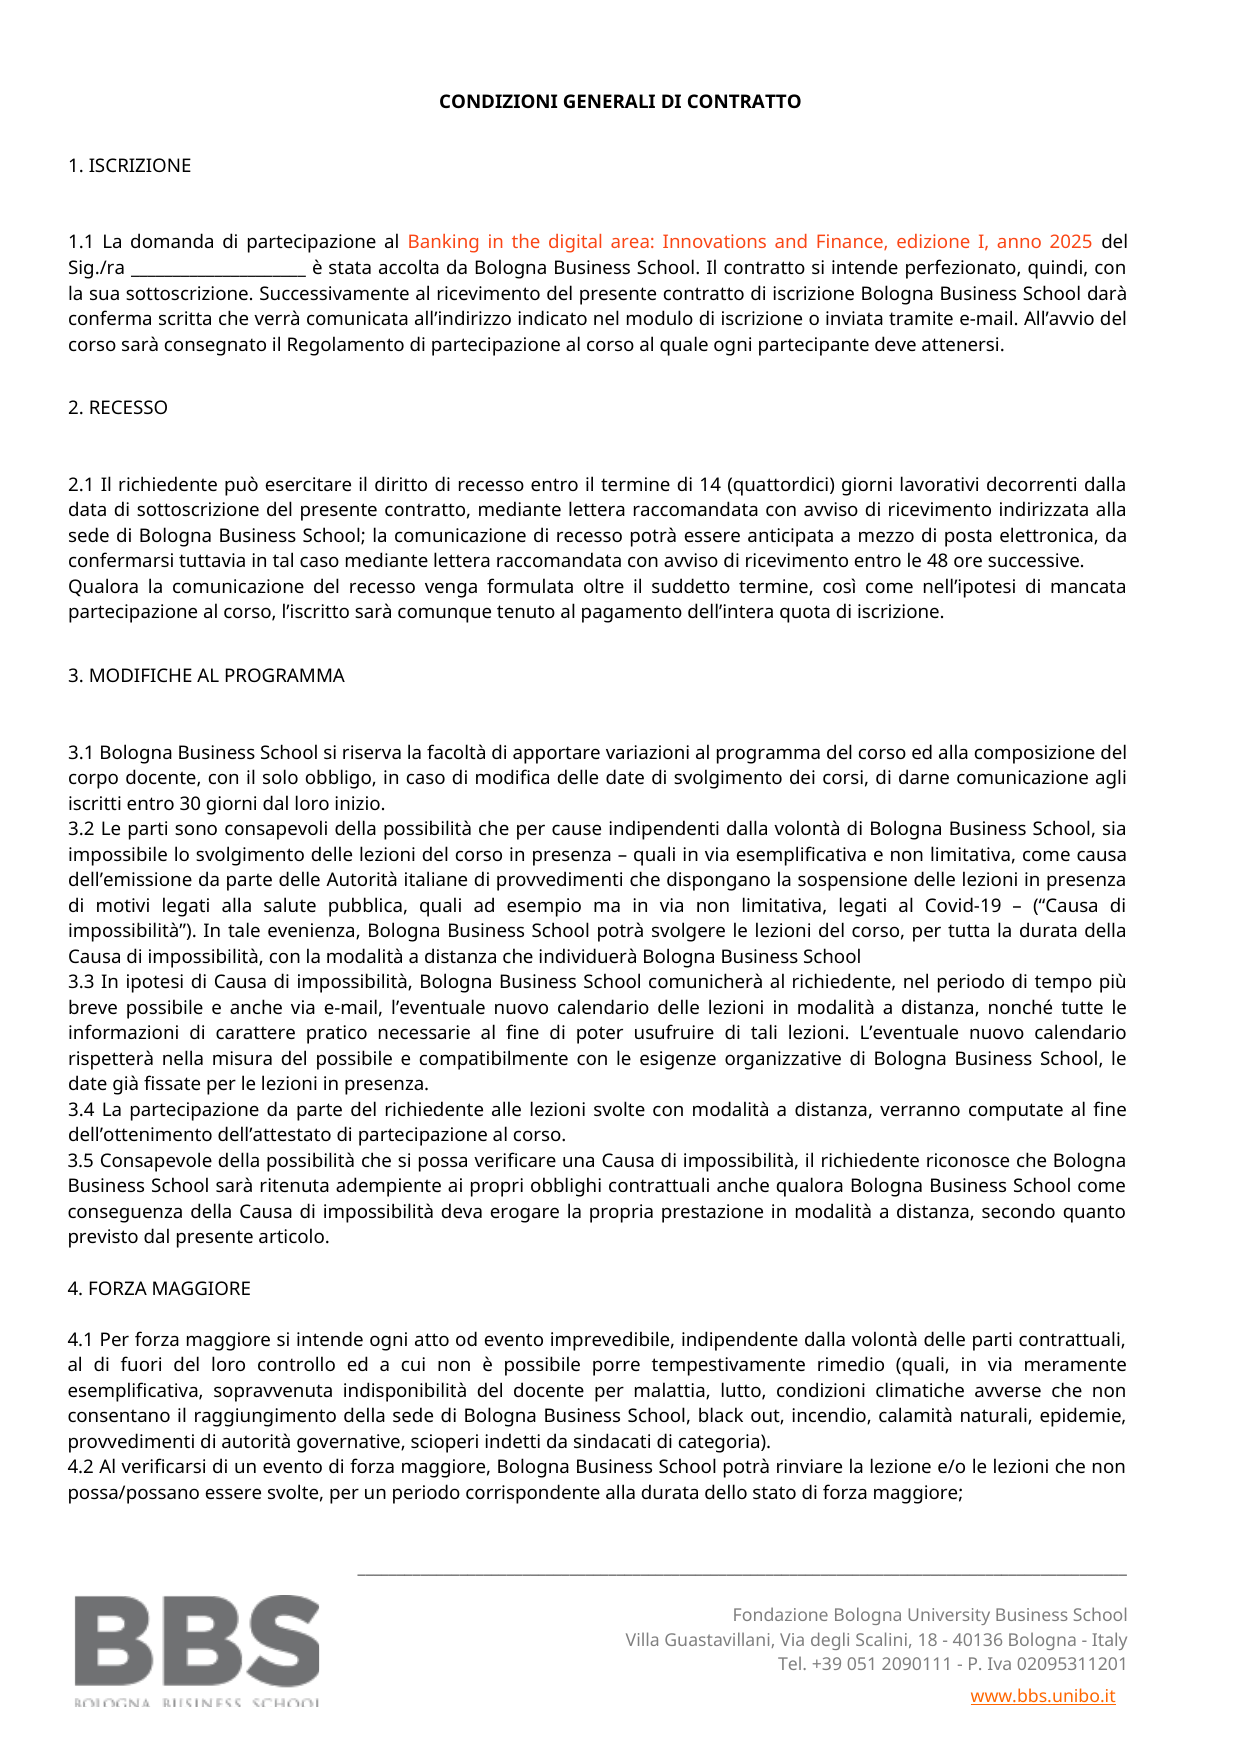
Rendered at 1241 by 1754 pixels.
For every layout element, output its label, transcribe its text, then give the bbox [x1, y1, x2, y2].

text 3.1 Bologna Business School si riserva la facoltà di apportare variazioni al programma del corso ed alla composizione del corpo docente, con il solo obbligo, in caso di modifica delle date di svolgimento dei corsi, di darne comunicazione agli iscritti entro 30 giorni dal loro inizio. [68, 739, 1128, 816]
text 3.5 Consapevole della possibilità che si possa verificare una Causa di impossibilità, il richiedente riconosce che Bologna Business School sarà ritenuta adempiente ai propri obblighi contrattuali anche qualora Bologna Business School come conseguenza della Causa di impossibilità deva erogare la propria prestazione in modalità a distanza, secondo quanto previsto dal presente articolo. [67, 1147, 1128, 1249]
text CONDIZIONI GENERALI DI CONTRATTO [112, 89, 1128, 114]
text 3.2 Le parti sono consapevoli della possibilità che per cause indipendenti dalla volontà di Bologna Business School, sia impossibile lo svolgimento delle lezioni del corso in presenza – quali in via esemplificativa e non limitativa, come causa dell’emissione da parte delle Autorità italiane di provvedimenti che dispongano la sospensione delle lezioni in presenza di motivi legati alla salute pubblica, quali ad esempio ma in via non limitativa, legati al Covid-19 – (“Causa di impossibilità”). In tale evenienza, Bologna Business School potrà svolgere le lezioni del corso, per tutta la durata della Causa di impossibilità, con la modalità a distanza che individuerà Bologna Business School [68, 816, 1128, 969]
text 4.1 Per forza maggiore si intende ogni atto od evento imprevedibile, indipendente dalla volontà delle parti contrattuali, al di fuori del loro controllo ed a cui non è possibile porre tempestivamente rimedio (quali, in via meramente esemplificativa, sopravvenuta indisponibilità del docente per malattia, lutto, condizioni climatiche avverse che non consentano il raggiungimento della sede di Bologna Business School, black out, incendio, calamità naturali, epidemie, provvedimenti di autorità governative, scioperi indetti da sindacati di categoria). [67, 1326, 1128, 1453]
text 1. ISCRIZIONE [68, 152, 1128, 178]
text 2.1 Il richiedente può esercitare il diritto di recesso entro il termine di 14 (quattordici) giorni lavorativi decorrenti dalla data di sottoscrizione del presente contratto, mediante lettera raccomandata con avviso di ricevimento indirizzata alla sede di Bologna Business School; la comunicazione di recesso potrà essere anticipata a mezzo di posta elettronica, da confermarsi tuttavia in tal caso mediante lettera raccomandata con avviso di ricevimento entro le 48 ore successive. [68, 471, 1128, 573]
text 3.3 In ipotesi di Causa di impossibilità, Bologna Business School comunicherà al richiedente, nel periodo di tempo più breve possibile e anche via e-mail, l’eventuale nuovo calendario delle lezioni in modalità a distanza, nonché tutte le informazioni di carattere pratico necessarie al fine di poter usufruire di tali lezioni. L’eventuale nuovo calendario rispetterà nella misura del possibile e compatibilmente con le esigenze organizzative di Bologna Business School, le date già fissate per le lezioni in presenza. [68, 969, 1128, 1096]
text 3. MODIFICHE AL PROGRAMMA [68, 662, 1128, 688]
text 3.4 La partecipazione da parte del richiedente alle lezioni svolte con modalità a distanza, verranno computate al fine dell’ottenimento dell’attestato di partecipazione al corso. [68, 1096, 1128, 1147]
text 4.2 Al verificarsi di un evento di forza maggiore, Bologna Business School potrà rinviare la lezione e/o le lezioni che non possa/possano essere svolte, per un periodo corrispondente alla durata dello stato di forza maggiore; [67, 1453, 1128, 1504]
text 2. RECESSO [68, 395, 1128, 420]
text 4. FORZA MAGGIORE [67, 1275, 1128, 1300]
text 1.1 La domanda di partecipazione al Banking in the digital area: Innovations and Finance, edizione I, anno 2025 del Sig./ra è stata accolta da Bologna Business School. Il contratto si intende perfezionato, quindi, con la sua sottoscrizione. Successivamente al ricevimento del presente contratto di iscrizione Bologna Business School darà conferma scritta che verrà comunicata all’indirizzo indicato nel modulo di iscrizione o inviata tramite e-mail. All’avvio del corso sarà consegnato il Regolamento di partecipazione al corso al quale ogni partecipante deve attenersi. [68, 229, 1128, 356]
text Qualora la comunicazione del recesso venga formulata oltre il suddetto termine, così come nell’ipotesi di mancata partecipazione al corso, l’iscritto sarà comunque tenuto al pagamento dell’intera quota di iscrizione. [68, 573, 1128, 624]
